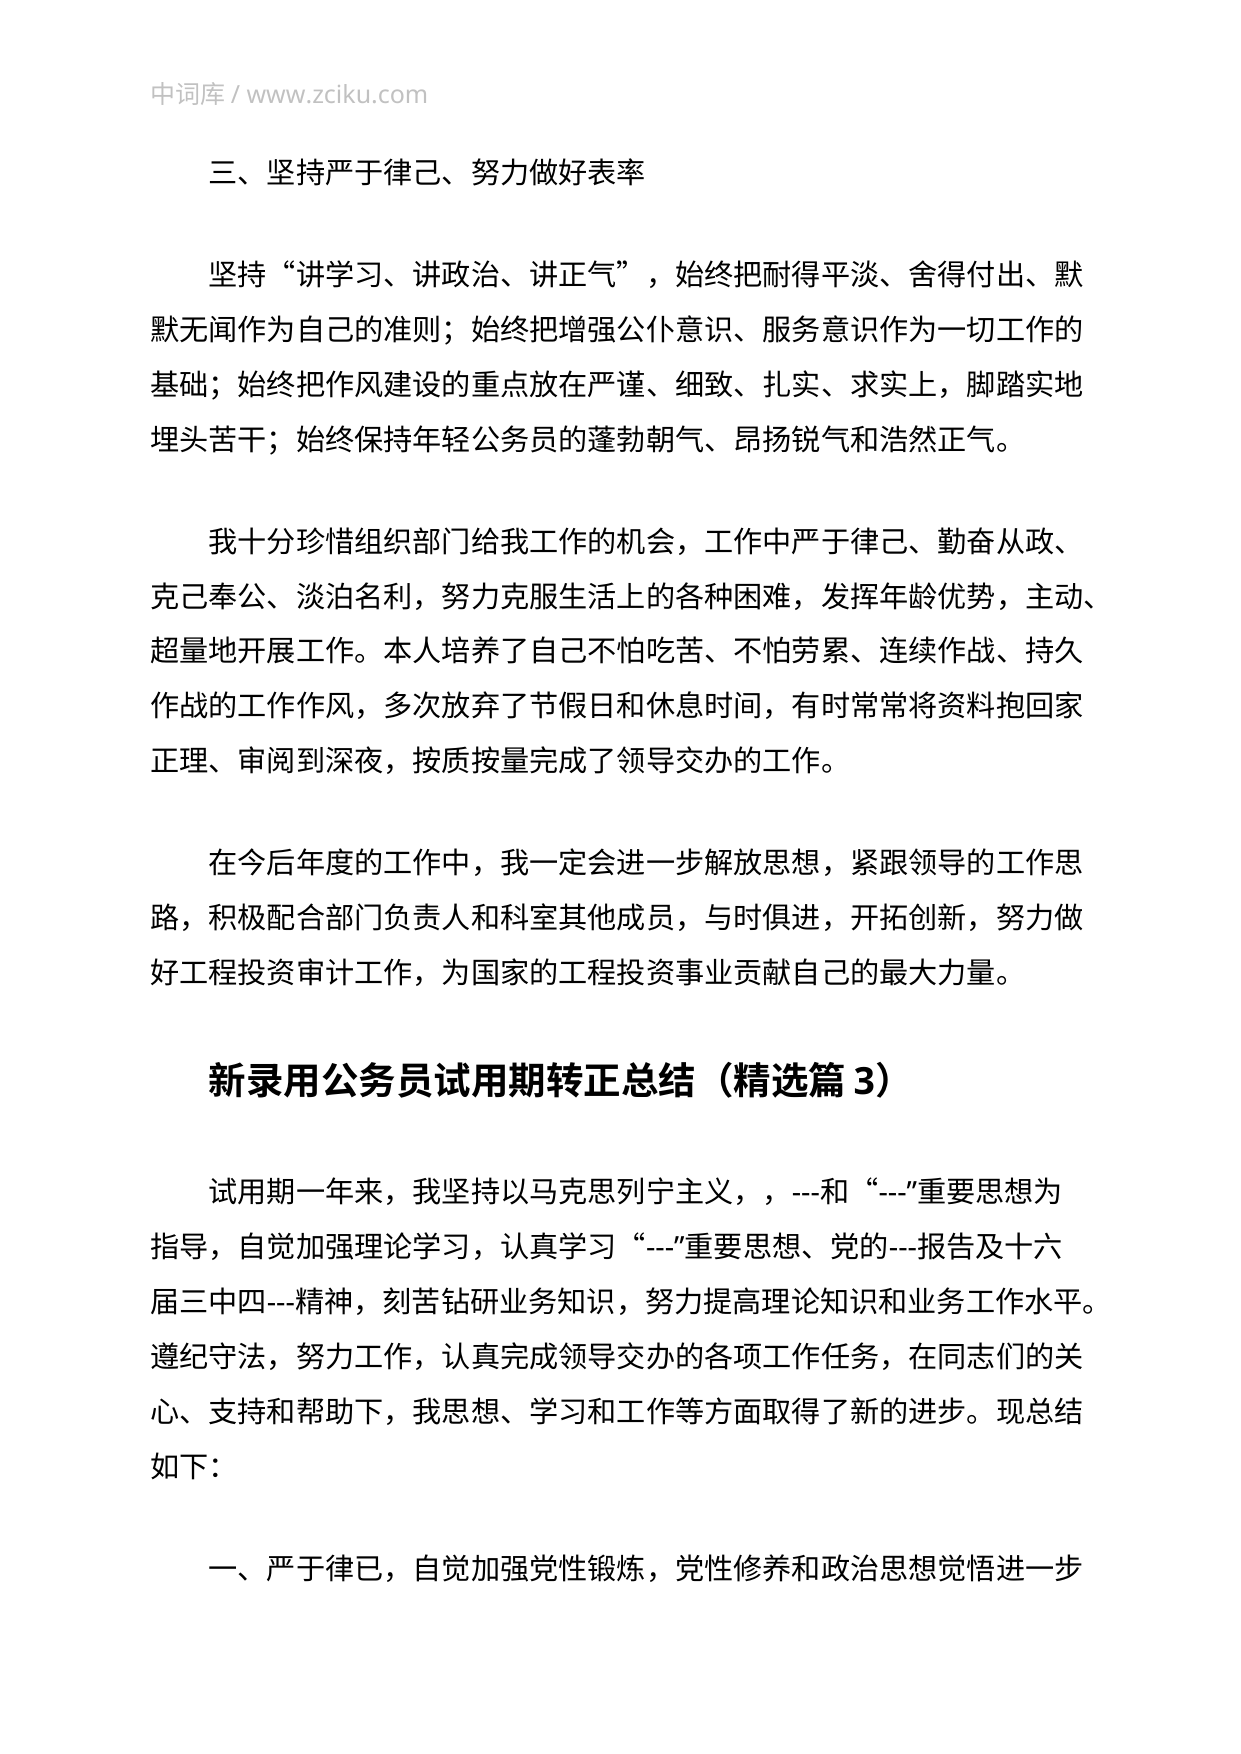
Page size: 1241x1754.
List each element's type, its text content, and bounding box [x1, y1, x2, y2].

text 三、坚持严于律己、努力做好表率 [150, 150, 1090, 192]
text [150, 1545, 1090, 1588]
text 我十分珍惜组织部门给我工作的机会，工作中严于律己、勤奋从政、克己奉公、淡泊名利，努力克服生活上的各种困难，发挥年龄优势，主动、超量地开展工作。本人培养了自己不怕吃苦、不怕劳累、连续作战、持久作战的工作作风，多次放弃了节假日和休息时间，有时常常将资料抱回家正理、审阅到深夜，按质按量完成了领导交办的工作。 [150, 518, 1090, 780]
text 在今后年度的工作中，我一定会进一步解放思想，紧跟领导的工作思路，积极配合部门负责人和科室其他成员，与时俱进，开拓创新，努力做好工程投资审计工作，为国家的工程投资事业贡献自己的最大力量。 [150, 839, 1090, 992]
text 试用期一年来，我坚持以马克思列宁主义，，---和“---”重要思想为指导，自觉加强理论学习，认真学习“---”重要思想、党的---报告及十六届三中四---精神，刻苦钻研业务知识，努力提高理论知识和业务工作水平。遵纪守法，努力工作，认真完成领导交办的各项工作任务，在同志们的关心、支持和帮助下，我思想、学习和工作等方面取得了新的进步。现总结如下： [150, 1169, 1090, 1486]
text 新录用公务员试用期转正总结（精选篇3） [150, 1051, 1090, 1106]
text 坚持“讲学习、讲政治、讲正气”，始终把耐得平淡、舍得付出、默默无闻作为自己的准则；始终把增强公仆意识、服务意识作为一切工作的基础；始终把作风建设的重点放在严谨、细致、扎实、求实上，脚踏实地埋头苦干；始终保持年轻公务员的蓬勃朝气、昂扬锐气和浩然正气。 [150, 252, 1090, 459]
